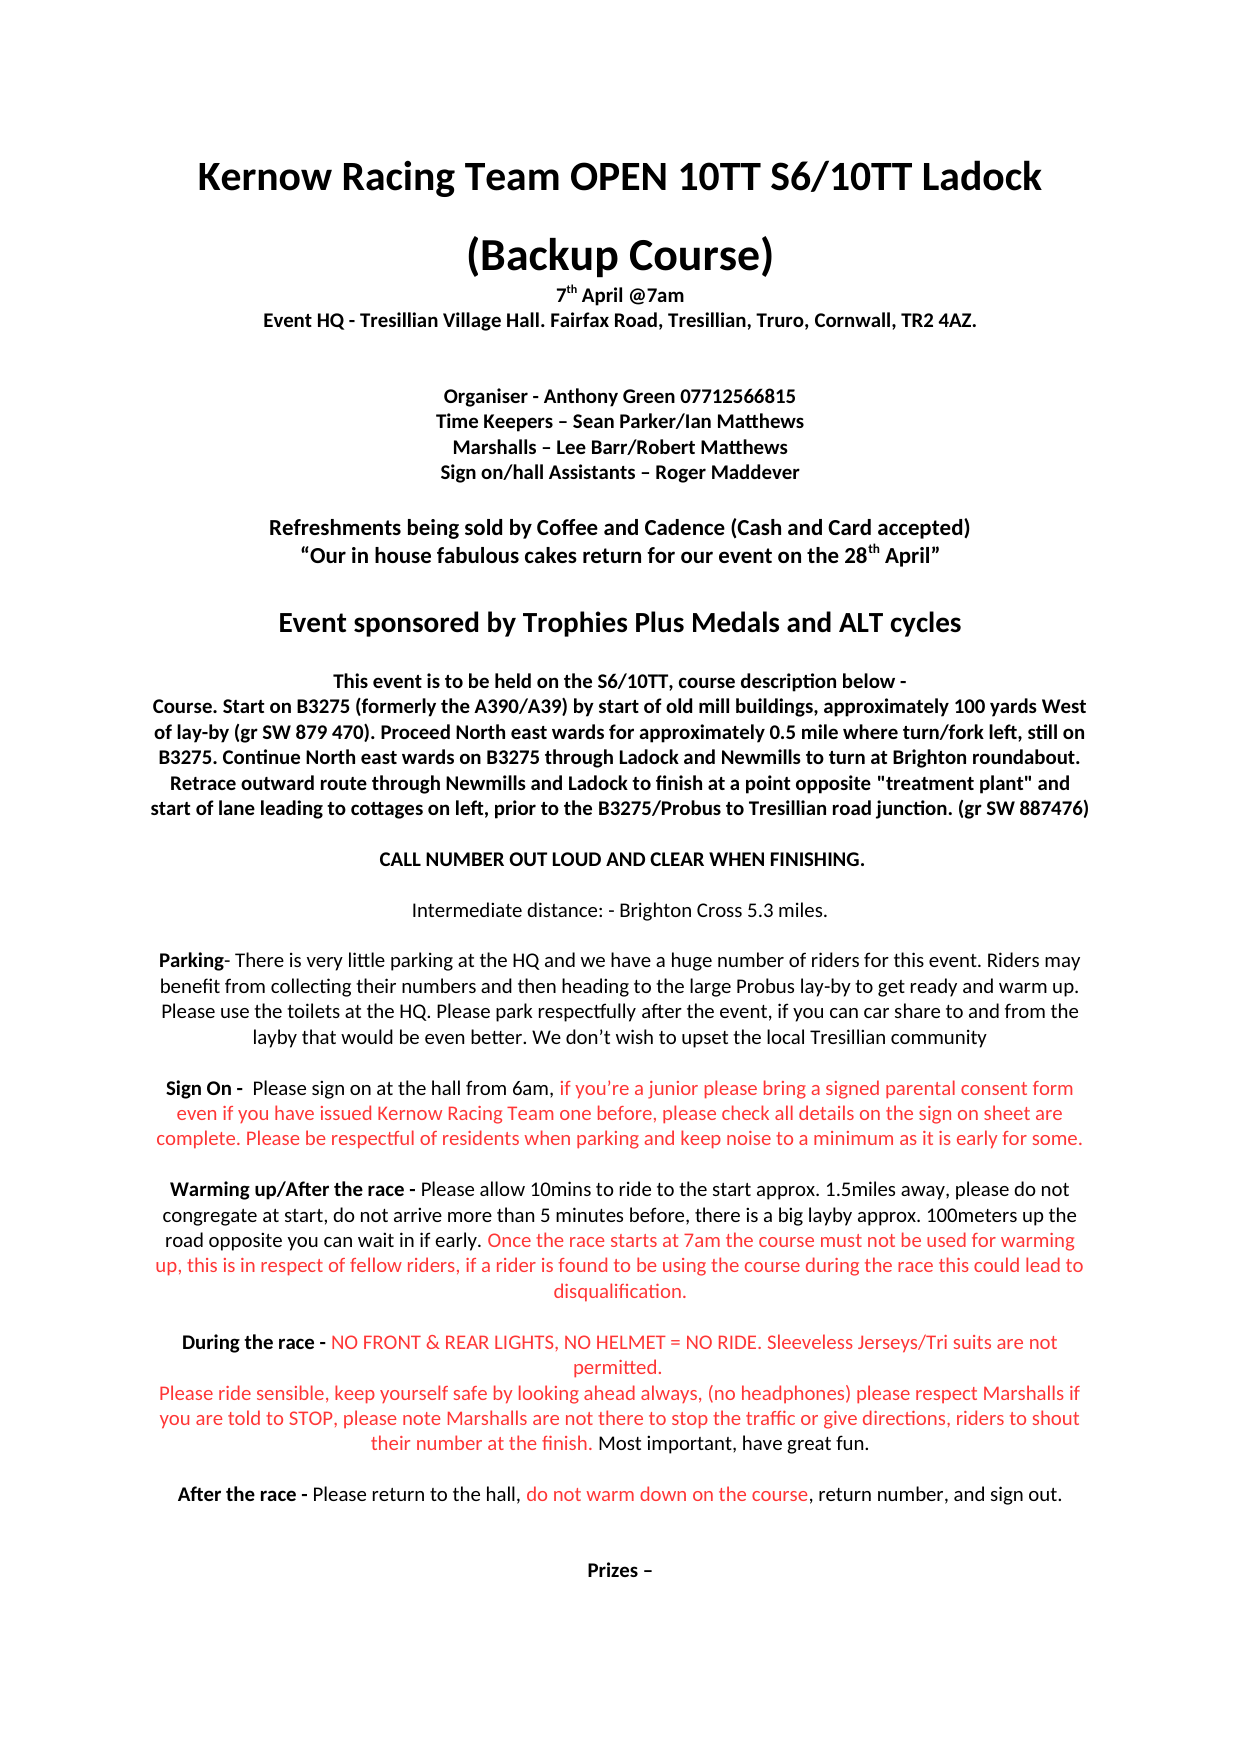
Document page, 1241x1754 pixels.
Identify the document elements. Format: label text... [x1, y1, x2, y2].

text CALL NUMBER OUT LOUD AND CLEAR WHEN FINISHING. [150, 846, 1090, 871]
text Kernow Racing Team OPEN 10TT S6/10TT Ladock [150, 150, 1090, 201]
text Event sponsored by Trophies Plus Medals and ALT cycles [150, 604, 1090, 640]
text Parking- There is very little parking at the HQ and we have a huge number of riders for this event. Riders may benefit from collecting their numbers and then heading to the large Probus lay-by to get ready and warm up. Please use the toilets at the HQ. Please park respectfully after the event, if you can car share to and from the layby that would be even better. We don’t wish to upset the local Tresillian community [150, 948, 1090, 1049]
text This event is to be held on the S6/10TT, course description below - Course. Start on B3275 (formerly the A390/A39) by start of old mill buildings, approximately 100 yards West of lay-by (gr SW 879 470). Proceed North east wards for approximately 0.5 mile where turn/fork left, still on B3275. Continue North east wards on B3275 through Ladock and Newmills to turn at Brighton roundabout. Retrace outward route through Newmills and Ladock to finish at a point opposite "treatment plant" and start of lane leading to cottages on left, prior to the B3275/Probus to Tresillian road junction. (gr SW 887476) [150, 668, 1090, 821]
text Sign On - Please sign on at the hall from 6am, if you’re a junior please bring a signed parental consent form even if you have issued Kernow Racing Team one before, please check all details on the sign on sheet are complete. Please be respectful of residents when parking and keep noise to a minimum as it is early for some. Warming up/After the race - Please allow 10mins to ride to the start approx. 1.5miles away, please do not congregate at start, do not arrive more than 5 minutes before, there is a big layby approx. 100meters up the road opposite you can wait in if early. Once the race starts at 7am the course must not be used for warming up, this is in respect of fellow riders, if a rider is found to be using the course during the race this could lead to disqualification. During the race - NO FRONT & REAR LIGHTS, NO HELMET = NO RIDE. Sleeveless Jerseys/Tri suits are not permitted. Please ride sensible, keep yourself safe by looking ahead always, (no headphones) please respect Marshalls if you are told to STOP, please note Marshalls are not there to stop the traffic or give directions, riders to shout their number at the finish. Most important, have great fun. After the race - Please return to the hall, do not warm down on the course, return number, and sign out. [150, 1075, 1090, 1507]
text Intermediate distance: - Brighton Cross 5.3 miles. [150, 897, 1090, 922]
text Prizes – [150, 1557, 1090, 1583]
text (Backup Course) 7th April @7am Event HQ - Tresillian Village Hall. Fairfax Road, Tresillian, Truro, Cornwall, TR2 4AZ. [150, 226, 1090, 333]
text Sign on/hall Assistants – Roger Maddever [150, 459, 1090, 485]
text Marshalls – Lee Barr/Robert Matthews [150, 434, 1090, 459]
text “Our in house fabulous cakes return for our event on the 28th April” [150, 541, 1090, 569]
text Refreshments being sold by Coffee and Cadence (Cash and Card accepted) [150, 513, 1090, 541]
text Organiser - Anthony Green 07712566815 Time Keepers – Sean Parker/Ian Matthews [150, 358, 1090, 434]
